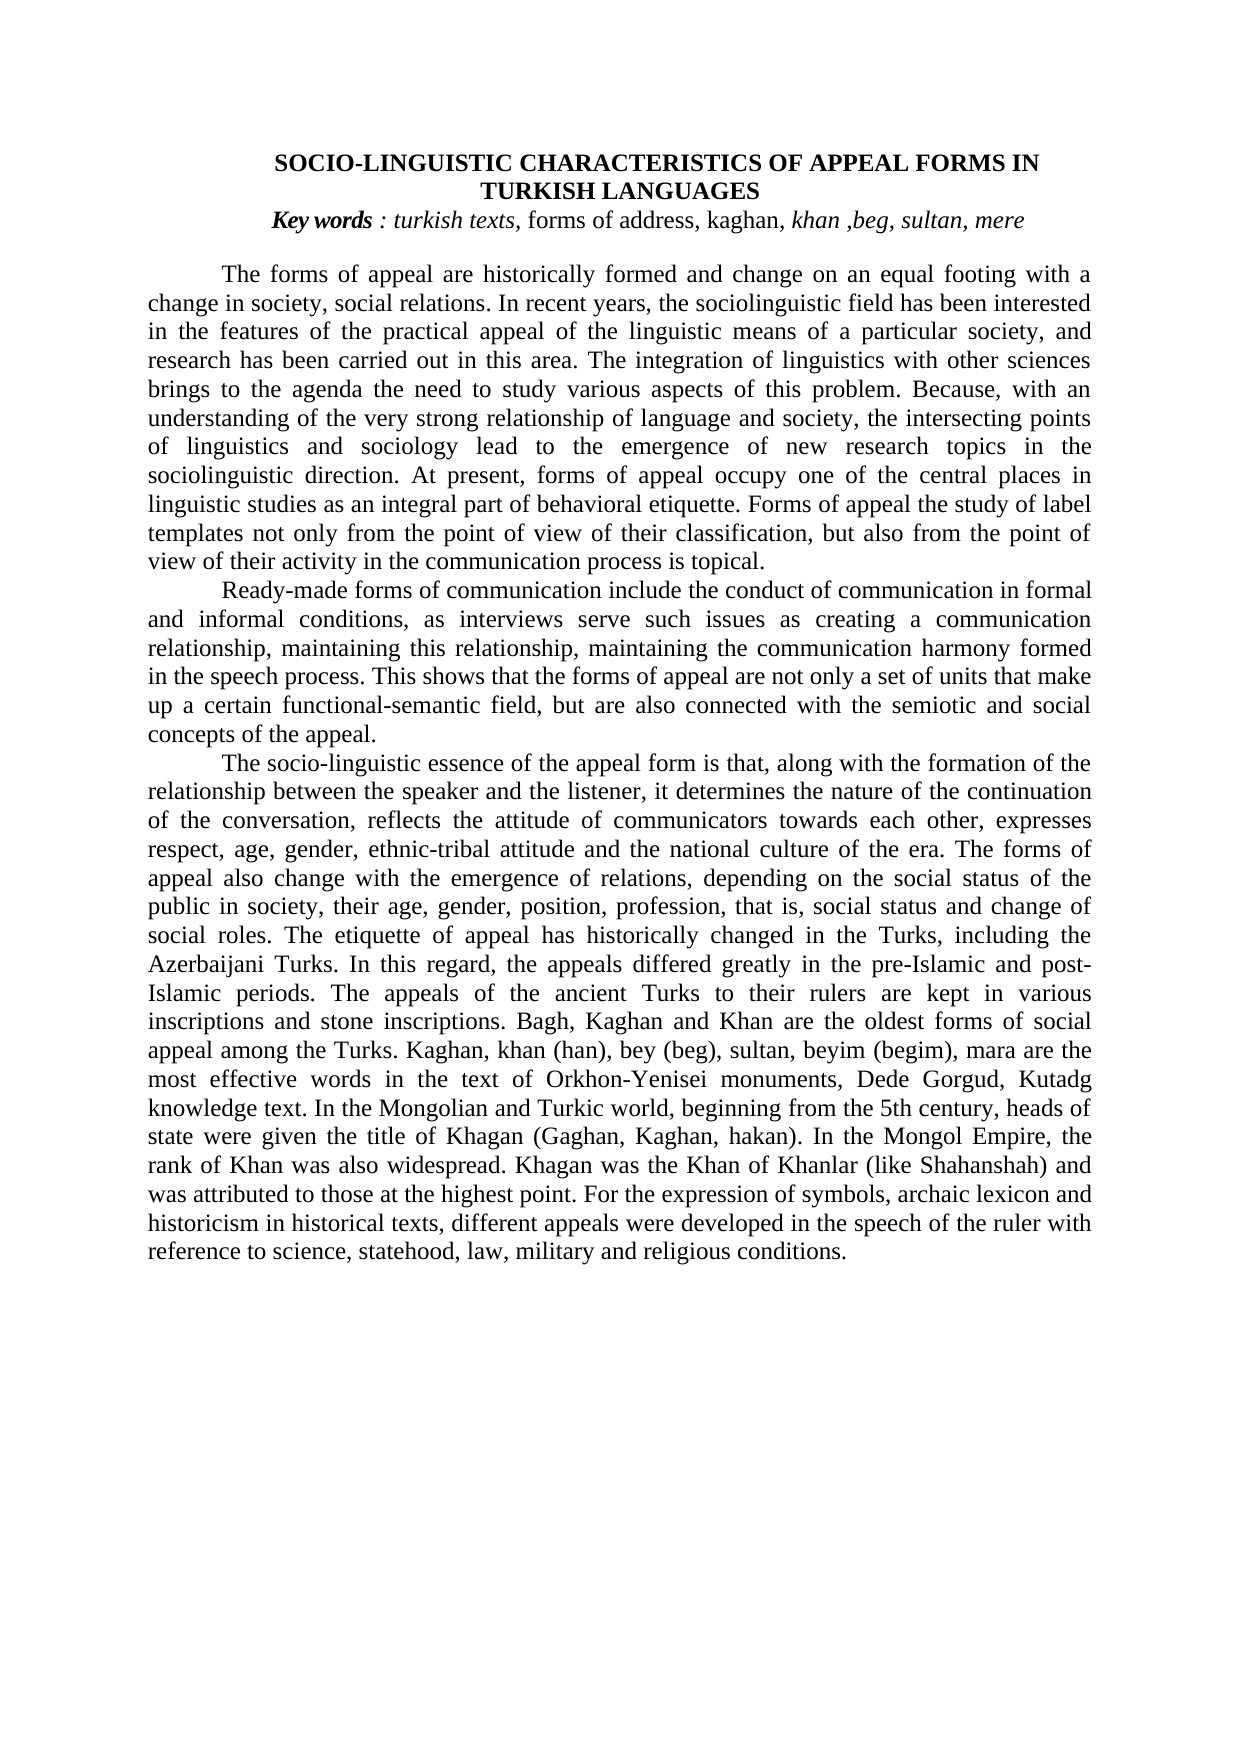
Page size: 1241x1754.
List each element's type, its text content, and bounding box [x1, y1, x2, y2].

text Ready-made forms of communication include the conduct of communication in formal and informal conditions, as interviews serve such issues as creating a communication relationship, maintaining this relationship, maintaining the communication harmony formed in the speech process. This shows that the forms of appeal are not only a set of units that make up a certain functional-semantic field, but are also connected with the semiotic and social concepts of the appeal. [148, 575, 1093, 748]
text SOCIO-LINGUISTIC CHARACTERISTICS OF APPEAL FORMS IN TURKISH LANGUAGES [148, 148, 1093, 205]
text Key words : turkish texts, forms of address, kaghan, khan ,beg, sultan, mere [148, 205, 1093, 234]
text The forms of appeal are historically formed and change on an equal footing with a change in society, social relations. In recent years, the sociolinguistic field has been interested in the features of the practical appeal of the linguistic means of a particular society, and research has been carried out in this area. The integration of linguistics with other sciences brings to the agenda the need to study various aspects of this problem. Because, with an understanding of the very strong relationship of language and society, the intersecting points of linguistics and sociology lead to the emergence of new research topics in the sociolinguistic direction. At present, forms of appeal occupy one of the central places in linguistic studies as an integral part of behavioral etiquette. Forms of appeal the study of label templates not only from the point of view of their classification, but also from the point of view of their activity in the communication process is topical. [148, 259, 1093, 575]
text The socio-linguistic essence of the appeal form is that, along with the formation of the relationship between the speaker and the listener, it determines the nature of the continuation of the conversation, reflects the attitude of communicators towards each other, expresses respect, age, gender, ethnic-tribal attitude and the national culture of the era. The forms of appeal also change with the emergence of relations, depending on the social status of the public in society, their age, gender, position, profession, that is, social status and change of social roles. The etiquette of appeal has historically changed in the Turks, including the Azerbaijani Turks. In this regard, the appeals differed greatly in the pre-Islamic and post-Islamic periods. The appeals of the ancient Turks to their rulers are kept in various inscriptions and stone inscriptions. Bagh, Kaghan and Khan are the oldest forms of social appeal among the Turks. Kaghan, khan (han), bey (beg), sultan, beyim (begim), mara are the most effective words in the text of Orkhon-Yenisei monuments, Dede Gorgud, Kutadg knowledge text. In the Mongolian and Turkic world, beginning from the 5th century, heads of state were given the title of Khagan (Gaghan, Kaghan, hakan). In the Mongol Empire, the rank of Khan was also widespread. Khagan was the Khan of Khanlar (like Shahanshah) and was attributed to those at the highest point. For the expression of symbols, archaic lexicon and historicism in historical texts, different appeals were developed in the speech of the ruler with reference to science, statehood, law, military and religious conditions. [148, 748, 1093, 1265]
